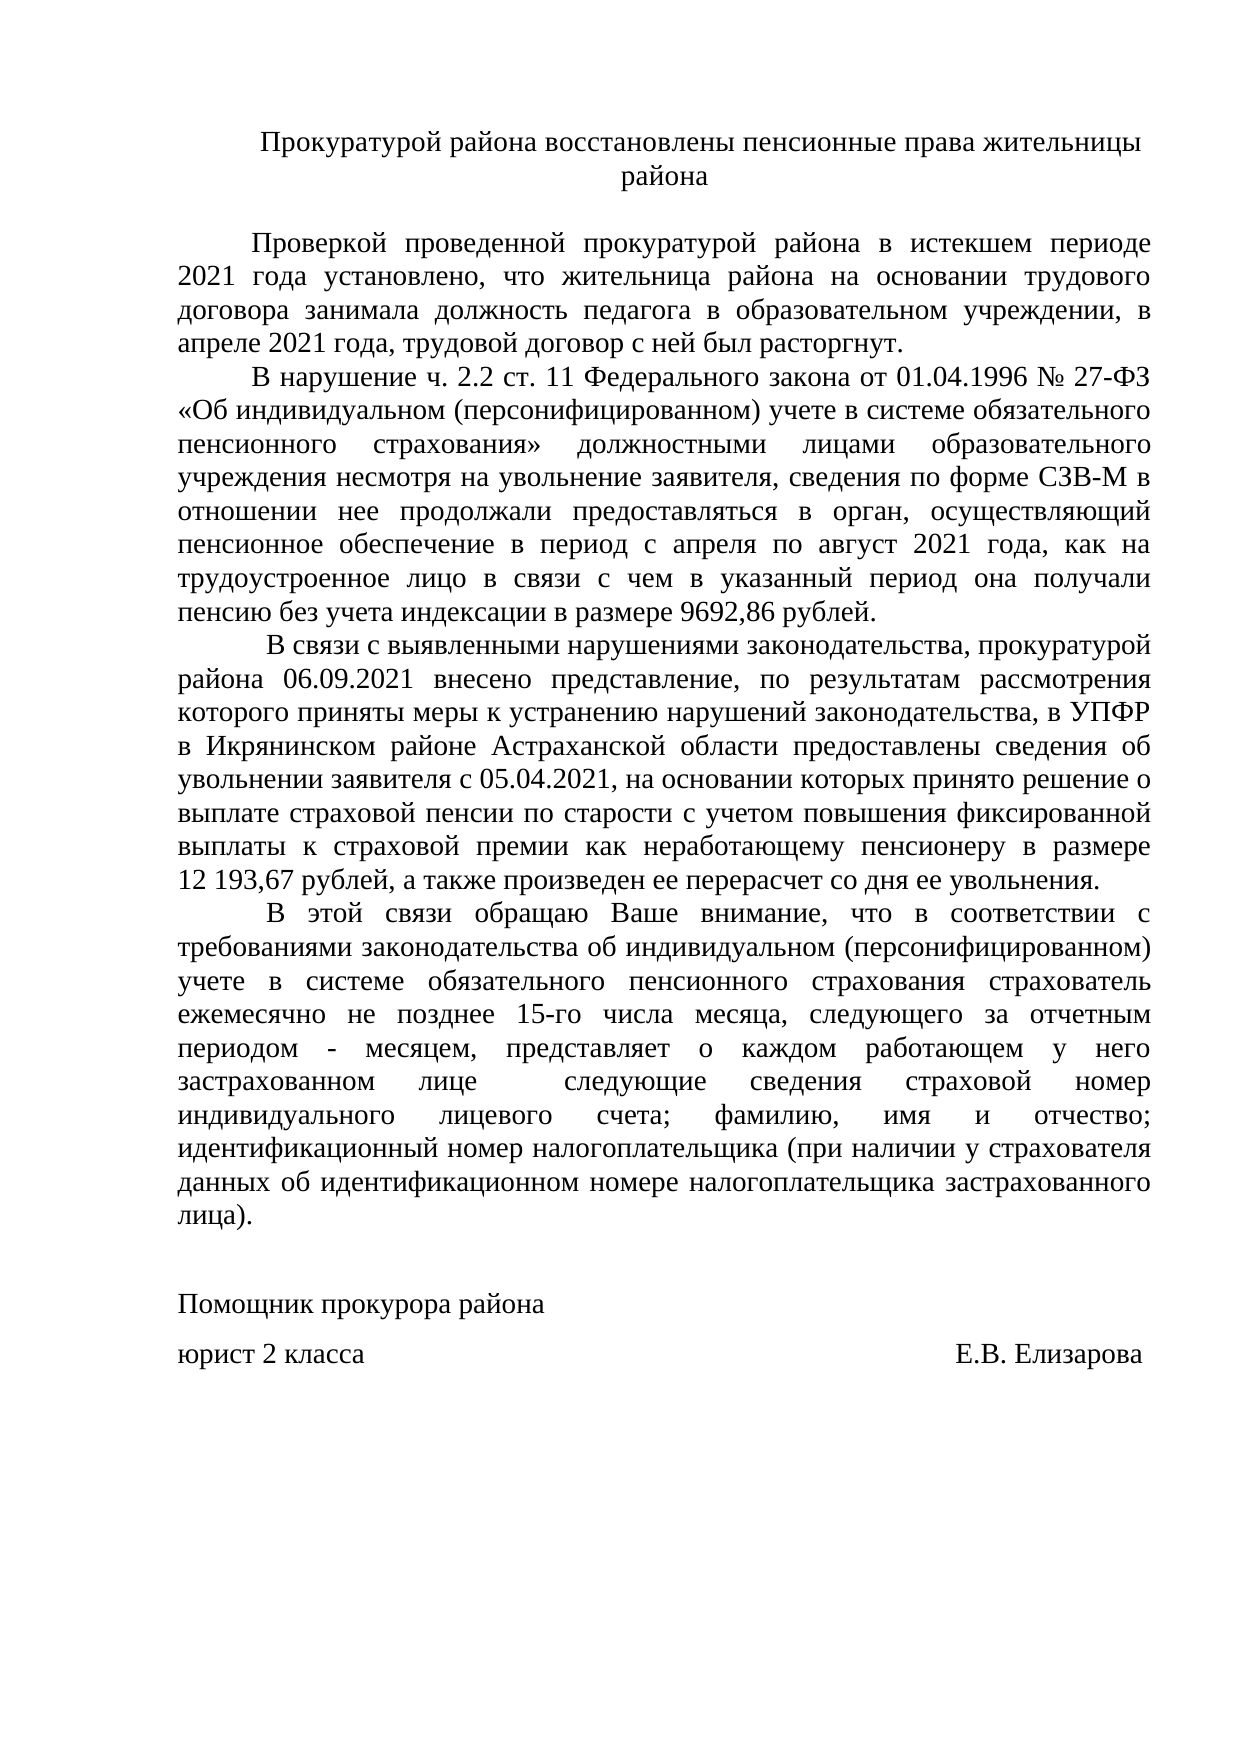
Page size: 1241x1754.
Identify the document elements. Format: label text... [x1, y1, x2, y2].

text юрист 2 класса Е.В. Елизарова [177, 1343, 1152, 1368]
text Прокуратурой района восстановлены пенсионные права жительницы района [177, 124, 1152, 191]
text Проверкой проведенной прокуратурой района в истекшем периоде 2021 года установлено, что жительница района на основании трудового договора занимала должность педагога в образовательном учреждении, в апреле 2021 года, трудовой договор с ней был расторгнут. [177, 225, 1152, 359]
text В связи с выявленными нарушениями законодательства, прокуратурой района 06.09.2021 внесено представление, по результатам рассмотрения которого приняты меры к устранению нарушений законодательства, в УПФР в Икрянинском районе Астраханской области предоставлены сведения об увольнении заявителя с 05.04.2021, на основании которых принято решение о выплате страховой пенсии по старости с учетом повышения фиксированной выплаты к страховой премии как неработающему пенсионеру в размере 12 193,67 рублей, а также произведен ее перерасчет со дня ее увольнения. [177, 627, 1152, 896]
text В этой связи обращаю Ваше внимание, что в соответствии с требованиями законодательства об индивидуальном (персонифицированном) учете в системе обязательного пенсионного страхования страхователь ежемесячно не позднее 15-го числа месяца, следующего за отчетным периодом - месяцем, представляет о каждом работающем у него застрахованном лице следующие сведения страховой номер индивидуального лицевого счета; фамилию, имя и отчество; идентификационный номер налогоплательщика (при наличии у страхователя данных об идентификационном номере налогоплательщика застрахованного лица). [177, 896, 1152, 1231]
text Помощник прокурора района [177, 1293, 1167, 1318]
text В нарушение ч. 2.2 ст. 11 Федерального закона от 01.04.1996 № 27-ФЗ «Об индивидуальном (персонифицированном) учете в системе обязательного пенсионного страхования» должностными лицами образовательного учреждения несмотря на увольнение заявителя, сведения по форме СЗВ-М в отношении нее продолжали предоставляться в орган, осуществляющий пенсионное обеспечение в период с апреля по август 2021 года, как на трудоустроенное лицо в связи с чем в указанный период она получали пенсию без учета индексации в размере 9692,86 рублей. [177, 359, 1152, 627]
